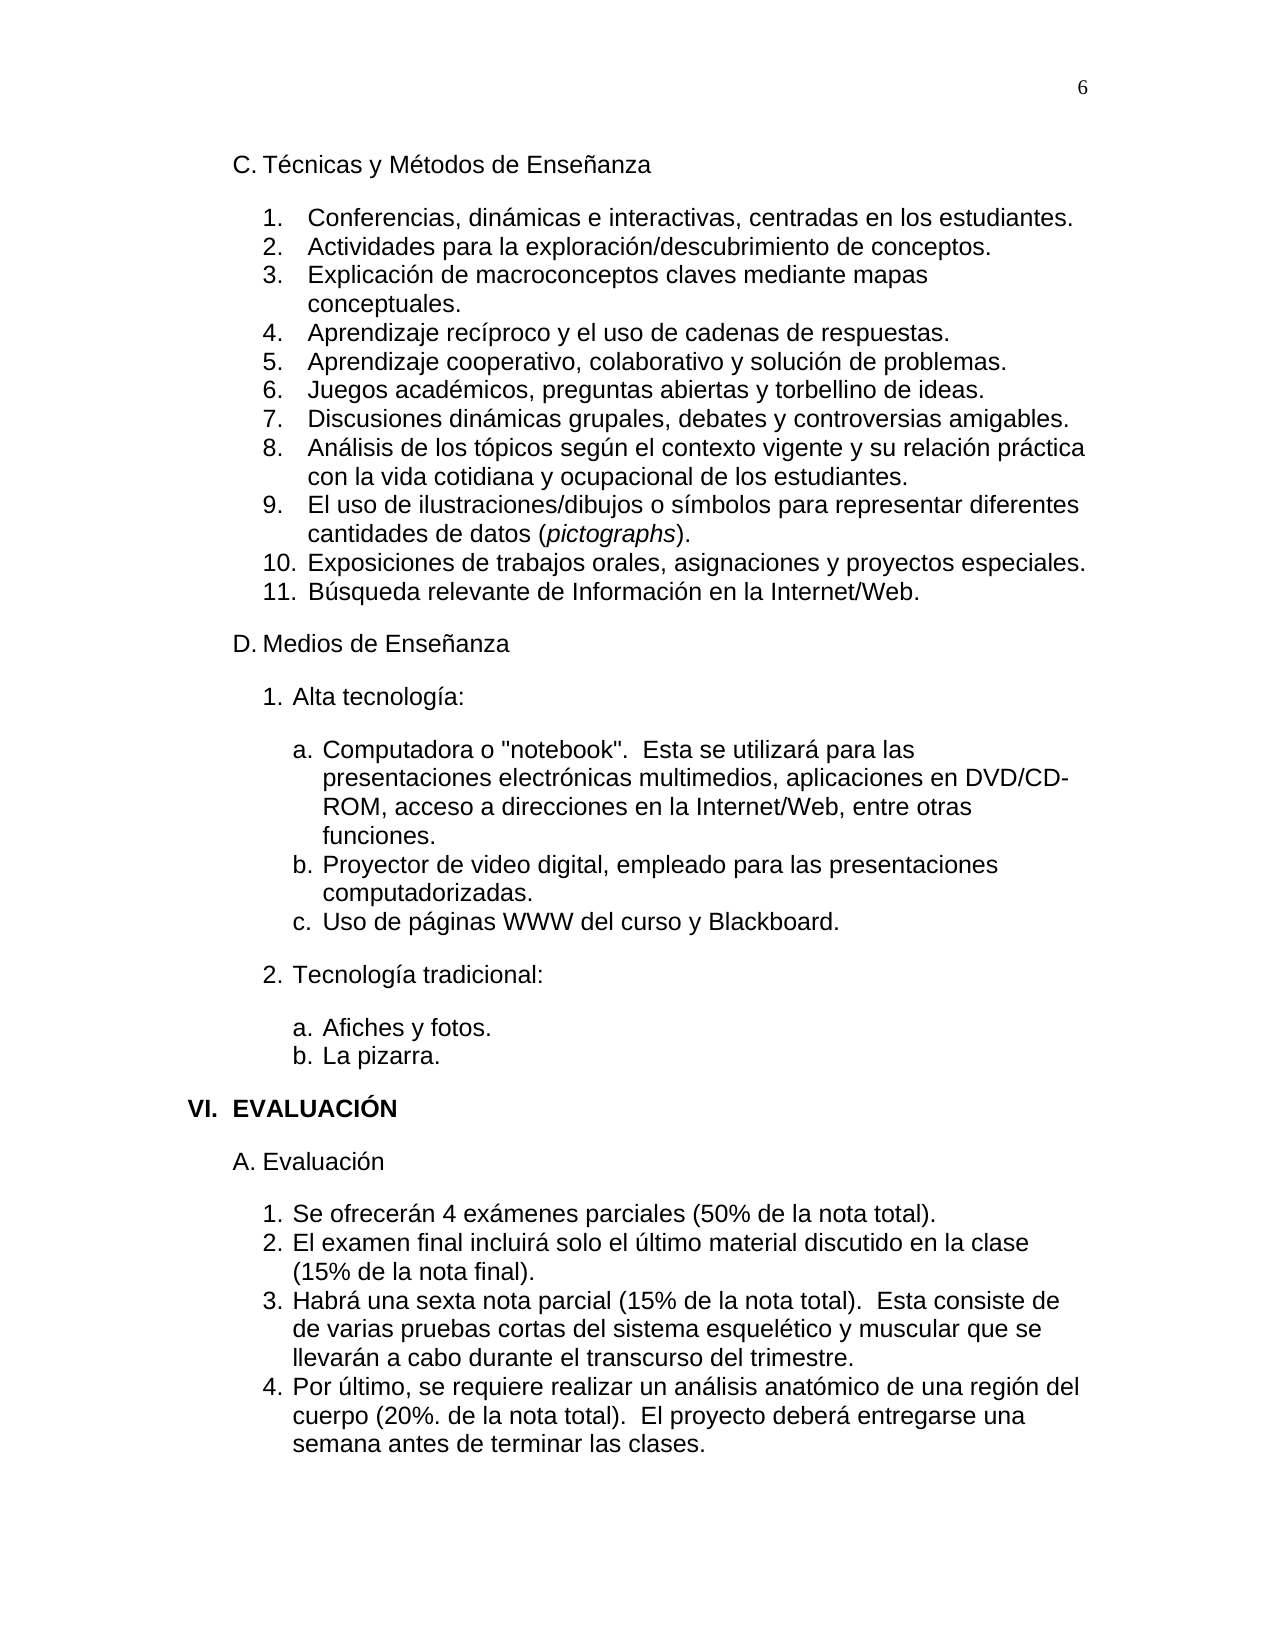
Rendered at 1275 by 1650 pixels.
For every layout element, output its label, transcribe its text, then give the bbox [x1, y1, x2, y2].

text 8. Análisis de los tópicos según el contexto vigente y su relación práctica con la vida cotidiana y ocupacional de los estudiantes. [262, 433, 1087, 490]
text b. Proyector de video digital, empleado para las presentaciones computadorizadas. [292, 849, 1087, 907]
text c. Uso de páginas WWW del curso y Blackboard. [292, 907, 1087, 936]
text A. Evaluación [217, 1147, 1087, 1175]
text 1. Conferencias, dinámicas e interactivas, centradas en los estudiantes. [247, 203, 1087, 231]
text 3. Habrá una sexta nota parcial (15% de la nota total). Esta consiste de de varias pruebas cortas del sistema esquelético y muscular que se llevarán a cabo durante el transcurso del trimestre. [262, 1286, 1087, 1372]
text 1. Se ofrecerán 4 exámenes parciales (50% de la nota total). [247, 1199, 1087, 1228]
text 1. Alta tecnología: [247, 682, 1087, 711]
text 4. Aprendizaje recíproco y el uso de cadenas de respuestas. [247, 318, 1087, 346]
text 11. Búsqueda relevante de Información en la Internet/Web. [262, 576, 1087, 605]
text 9. El uso de ilustraciones/dibujos o símbolos para representar diferentes cantidades de datos (pictographs). [262, 490, 1087, 548]
text 2. El examen final incluirá solo el último material discutido en la clase (15% de la nota final). [262, 1228, 1087, 1286]
text 10. Exposiciones de trabajos orales, asignaciones y proyectos especiales. [262, 548, 1087, 576]
text VI. EVALUACIÓN [187, 1094, 1087, 1123]
text C. Técnicas y Métodos de Enseñanza [217, 150, 1087, 179]
text 7. Discusiones dinámicas grupales, debates y controversias amigables. [262, 404, 1087, 433]
text 2. Actividades para la exploración/descubrimiento de conceptos. [247, 231, 1087, 260]
text 5. Aprendizaje cooperativo, colaborativo y solución de problemas. [247, 346, 1087, 375]
text b. La pizarra. [277, 1041, 1087, 1070]
text D. Medios de Enseñanza [232, 629, 1087, 658]
text 4. Por último, se requiere realizar un análisis anatómico de una región del cuerpo (20%. de la nota total). El proyecto deberá entregarse una semana antes de terminar las clases. [262, 1372, 1087, 1458]
text 6. Juegos académicos, preguntas abiertas y torbellino de ideas. [247, 375, 1087, 404]
text 2. Tecnología tradicional: [247, 960, 1087, 988]
text 3. Explicación de macroconceptos claves mediante mapas conceptuales. [262, 260, 1087, 318]
text a. Afiches y fotos. [277, 1012, 1087, 1041]
text a. Computadora o "notebook". Esta se utilizará para las presentaciones electrónicas multimedios, aplicaciones en DVD/CD-ROM, acceso a direcciones en la Internet/Web, entre otras funciones. [292, 734, 1087, 849]
